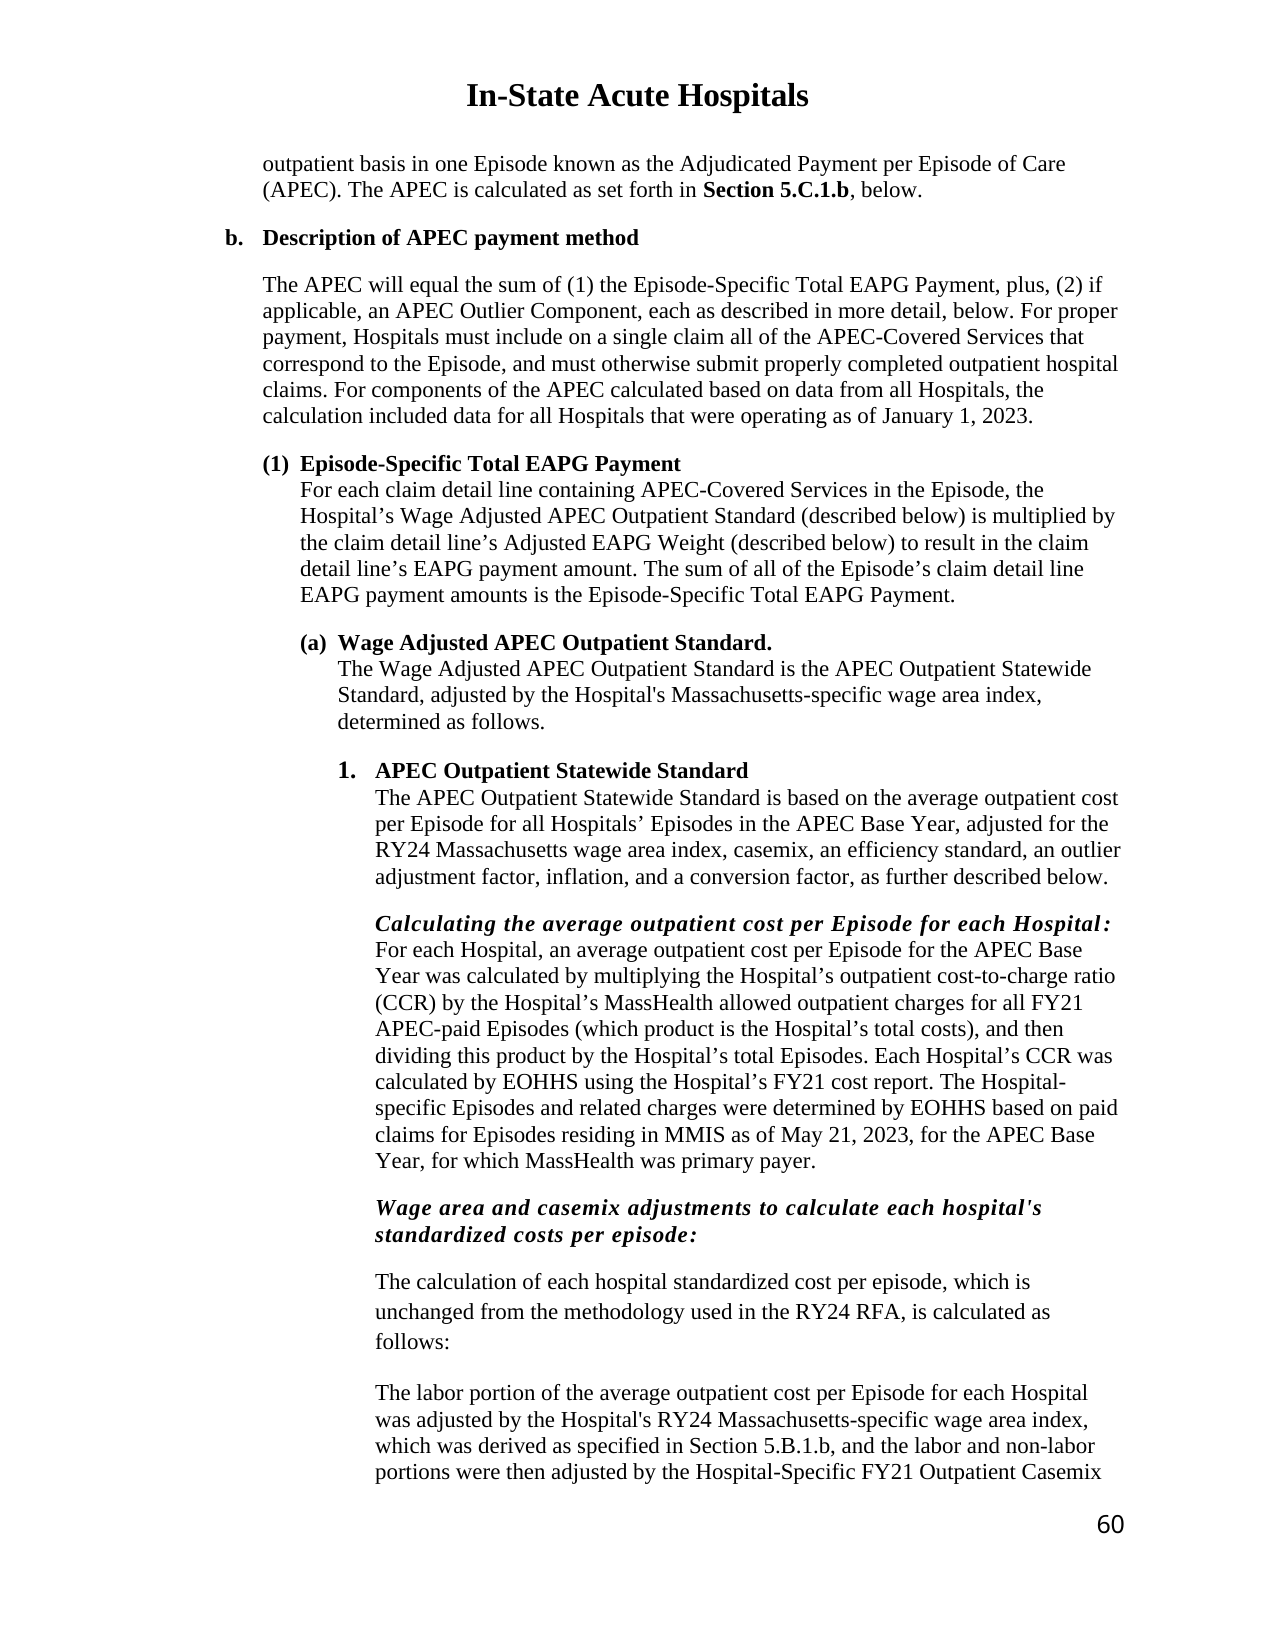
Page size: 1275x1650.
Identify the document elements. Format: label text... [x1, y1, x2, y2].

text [375, 1379, 1125, 1485]
list APEC Outpatient Statewide Standard [337, 755, 1125, 784]
text The calculation of each hospital standardized cost per episode, which is unchanged from the methodology used in the RY24 RFA, is calculated as follows: [375, 1268, 1125, 1354]
text Wage area and casemix adjustments to calculate each hospital's standardized costs per episode: [375, 1194, 1125, 1247]
list Description of APEC payment method [225, 223, 1125, 250]
text The Wage Adjusted APEC Outpatient Standard is the APEC Outpatient Statewide Standard, adjusted by the Hospital's Massachusetts-specific wage area index, determined as follows. [337, 655, 1125, 734]
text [262, 150, 1125, 203]
list Wage Adjusted APEC Outpatient Standard. [300, 629, 1125, 655]
text For each claim detail line containing APEC-Covered Services in the Episode, the Hospital’s Wage Adjusted APEC Outpatient Standard (described below) is multiplied by the claim detail line’s Adjusted EAPG Weight (described below) to result in the claim detail line’s EAPG payment amount. The sum of all of the Episode’s claim detail line EAPG payment amounts is the Episode-Specific Total EAPG Payment. [300, 476, 1125, 608]
list Episode-Specific Total EAPG Payment [262, 450, 1125, 476]
text Calculating the average outpatient cost per Episode for each Hospital: For each Hospital, an average outpatient cost per Episode for the APEC Base Year was calculated by multiplying the Hospital’s outpatient cost-to-charge ratio (CCR) by the Hospital’s MassHealth allowed outpatient charges for all FY21 APEC-paid Episodes (which product is the Hospital’s total costs), and then dividing this product by the Hospital’s total Episodes. Each Hospital’s CCR was calculated by EOHHS using the Hospital’s FY21 cost report. The Hospital-specific Episodes and related charges were determined by EOHHS based on paid claims for Episodes residing in MMIS as of May 21, 2023, for the APEC Base Year, for which MassHealth was primary payer. [375, 910, 1125, 1173]
text The APEC Outpatient Statewide Standard is based on the average outpatient cost per Episode for all Hospitals’ Episodes in the APEC Base Year, adjusted for the RY24 Massachusetts wage area index, casemix, an efficiency standard, an outlier adjustment factor, inflation, and a conversion factor, as further described below. [375, 784, 1125, 889]
text The APEC will equal the sum of (1) the Episode-Specific Total EAPG Payment, plus, (2) if applicable, an APEC Outlier Component, each as described in more detail, below. For proper payment, Hospitals must include on a single claim all of the APEC-Covered Services that correspond to the Episode, and must otherwise submit properly completed outpatient hospital claims. For components of the APEC calculated based on data from all Hospitals, the calculation included data for all Hospitals that were operating as of January 1, 2023. [262, 271, 1125, 429]
